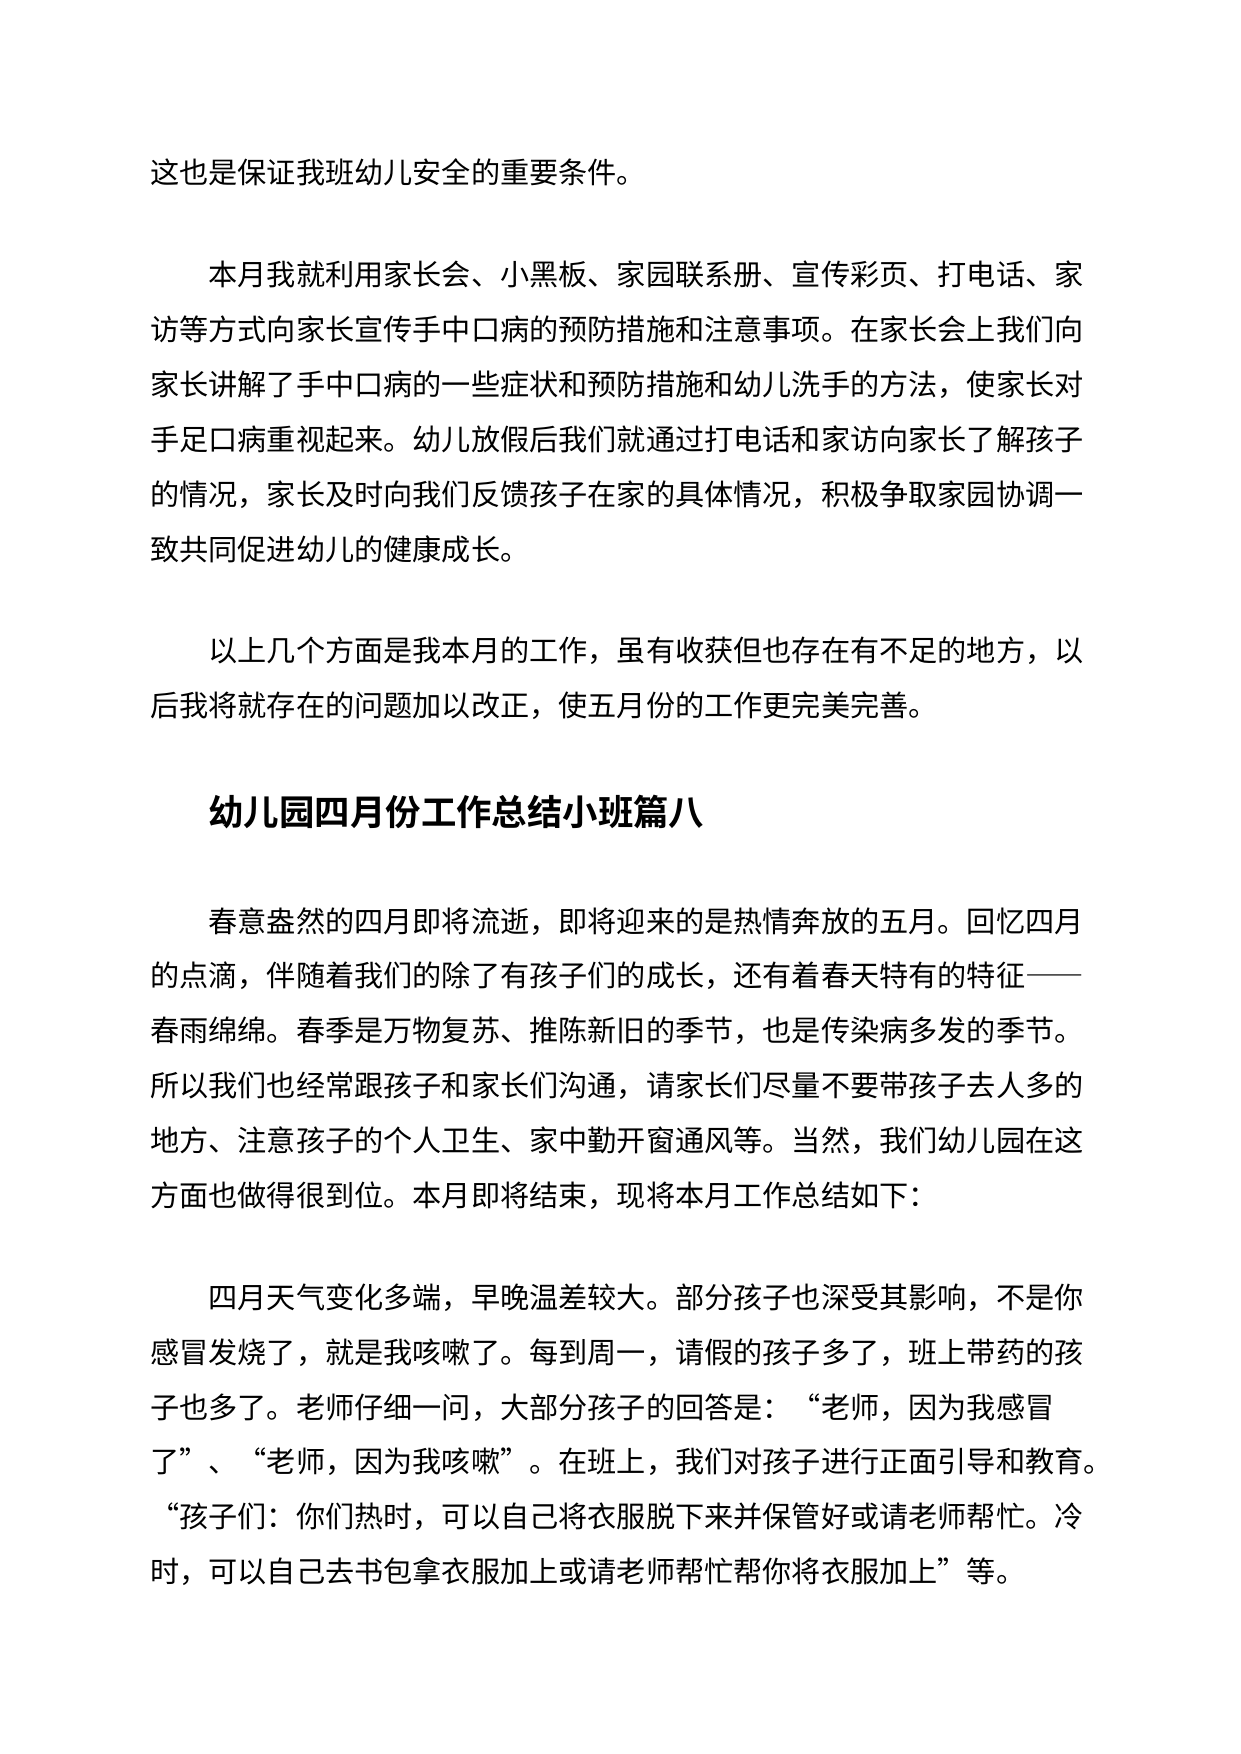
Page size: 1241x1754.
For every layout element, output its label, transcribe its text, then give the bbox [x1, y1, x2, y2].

text 本月我就利用家长会、小黑板、家园联系册、宣传彩页、打电话、家访等方式向家长宣传手中口病的预防措施和注意事项。在家长会上我们向家长讲解了手中口病的一些症状和预防措施和幼儿洗手的方法，使家长对手足口病重视起来。幼儿放假后我们就通过打电话和家访向家长了解孩子的情况，家长及时向我们反馈孩子在家的具体情况，积极争取家园协调一致共同促进幼儿的健康成长。 [150, 252, 1090, 568]
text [150, 150, 1090, 192]
text 幼儿园四月份工作总结小班篇八 [150, 785, 1090, 836]
text 四月天气变化多端，早晚温差较大。部分孩子也深受其影响，不是你感冒发烧了，就是我咳嗽了。每到周一，请假的孩子多了，班上带药的孩子也多了。老师仔细一问，大部分孩子的回答是：“老师，因为我感冒了”、“老师，因为我咳嗽”。在班上，我们对孩子进行正面引导和教育。“孩子们：你们热时，可以自己将衣服脱下来并保管好或请老师帮忙。冷时，可以自己去书包拿衣服加上或请老师帮忙帮你将衣服加上”等。 [150, 1274, 1090, 1591]
text 以上几个方面是我本月的工作，虽有收获但也存在有不足的地方，以后我将就存在的问题加以改正，使五月份的工作更完美完善。 [150, 628, 1090, 725]
text 春意盎然的四月即将流逝，即将迎来的是热情奔放的五月。回忆四月的点滴，伴随着我们的除了有孩子们的成长，还有着春天特有的特征——春雨绵绵。春季是万物复苏、推陈新旧的季节，也是传染病多发的季节。所以我们也经常跟孩子和家长们沟通，请家长们尽量不要带孩子去人多的地方、注意孩子的个人卫生、家中勤开窗通风等。当然，我们幼儿园在这方面也做得很到位。本月即将结束，现将本月工作总结如下： [150, 898, 1090, 1215]
